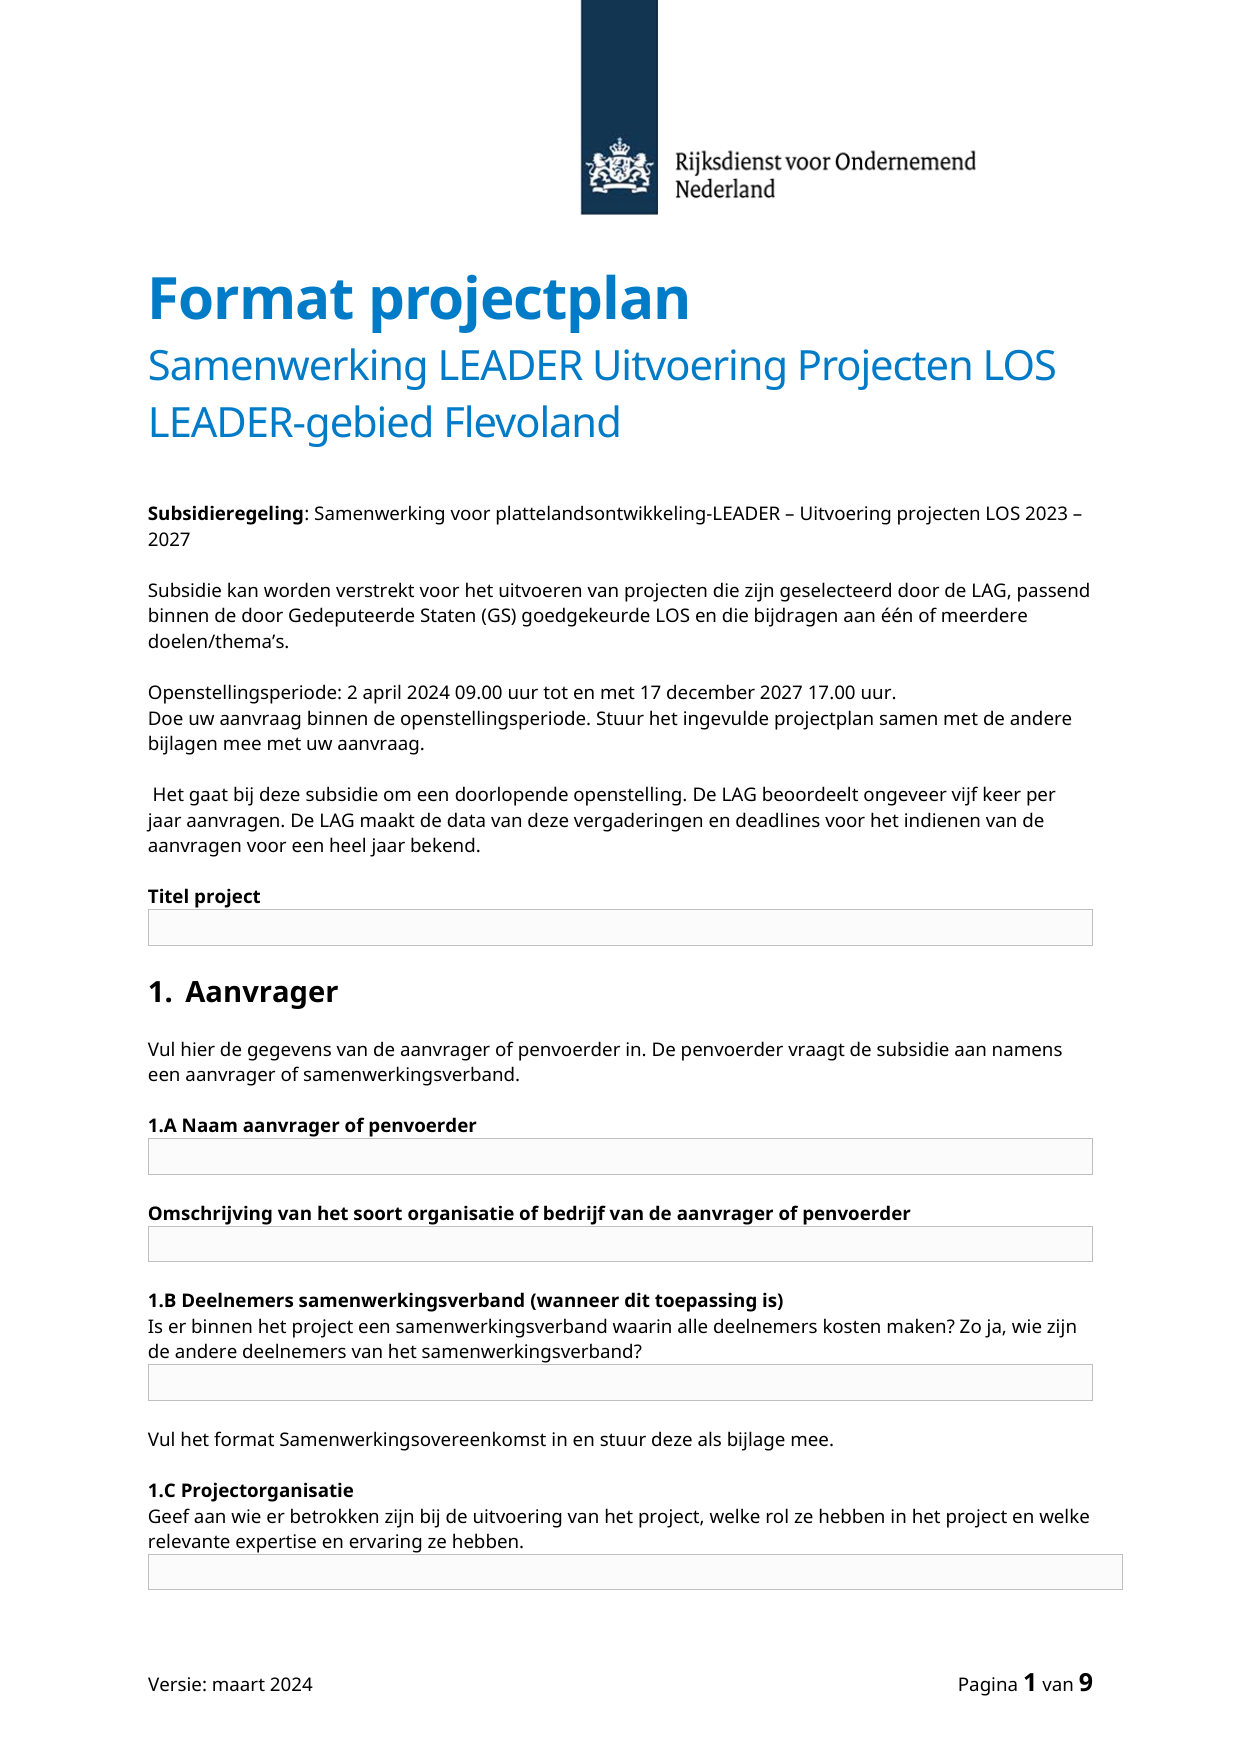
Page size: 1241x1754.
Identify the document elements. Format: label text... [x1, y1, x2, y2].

title Samenwerking LEADER Uitvoering Projecten LOS [148, 336, 1092, 393]
subtitle 1.A Naam aanvrager of penvoerder [148, 1113, 1092, 1138]
subtitle 1.B Deelnemers samenwerkingsverband (wanneer dit toepassing is) [148, 1288, 1092, 1313]
subtitle 1.C Projectorganisatie [148, 1477, 1092, 1503]
table_header [149, 1139, 1092, 1174]
title Format projectplan [148, 257, 1092, 336]
text Titel project [148, 883, 1092, 909]
text Doe uw aanvraag binnen de openstellingsperiode. Stuur het ingevulde projectplan samen met de andere bijlagen mee met uw aanvraag. [148, 705, 1092, 756]
text Vul hier de gegevens van de aanvrager of penvoerder in. De penvoerder vraagt de subsidie aan namens een aanvrager of samenwerkingsverband. [148, 1036, 1092, 1087]
table_header [149, 910, 1092, 944]
table_header [149, 1555, 1122, 1589]
text Is er binnen het project een samenwerkingsverband waarin alle deelnemers kosten maken? Zo ja, wie zijn de andere deelnemers van het samenwerkingsverband? [148, 1313, 1092, 1364]
text Subsidieregeling: Samenwerking voor plattelandsontwikkeling-LEADER – Uitvoering projecten LOS 2023 – 2027 [148, 501, 1092, 552]
text Openstellingsperiode: 2 april 2024 09.00 uur tot en met 17 december 2027 17.00 uur. [148, 679, 1092, 705]
picture [580, 0, 1046, 257]
text Subsidie kan worden verstrekt voor het uitvoeren van projecten die zijn geselecteerd door de LAG, passend binnen de door Gedeputeerde Staten (GS) goedgekeurde LOS en die bijdragen aan één of meerdere doelen/thema’s. [148, 577, 1092, 654]
text Vul het format Samenwerkingsovereenkomst in en stuur deze als bijlage mee. [148, 1426, 1092, 1452]
text Omschrijving van het soort organisatie of bedrijf van de aanvrager of penvoerder [148, 1200, 1092, 1226]
table_header [149, 1227, 1092, 1261]
text Geef aan wie er betrokken zijn bij de uitvoering van het project, welke rol ze hebben in het project en welke relevante expertise en ervaring ze hebben. [148, 1503, 1092, 1554]
subtitle Aanvrager [148, 971, 1092, 1011]
text Het gaat bij deze subsidie om een doorlopende openstelling. De LAG beoordeelt ongeveer vijf keer per jaar aanvragen. De LAG maakt de data van deze vergaderingen en deadlines voor het indienen van de aanvragen voor een heel jaar bekend. [148, 781, 1092, 858]
table_header [149, 1365, 1092, 1400]
text LEADER-gebied Flevoland [148, 393, 1092, 450]
